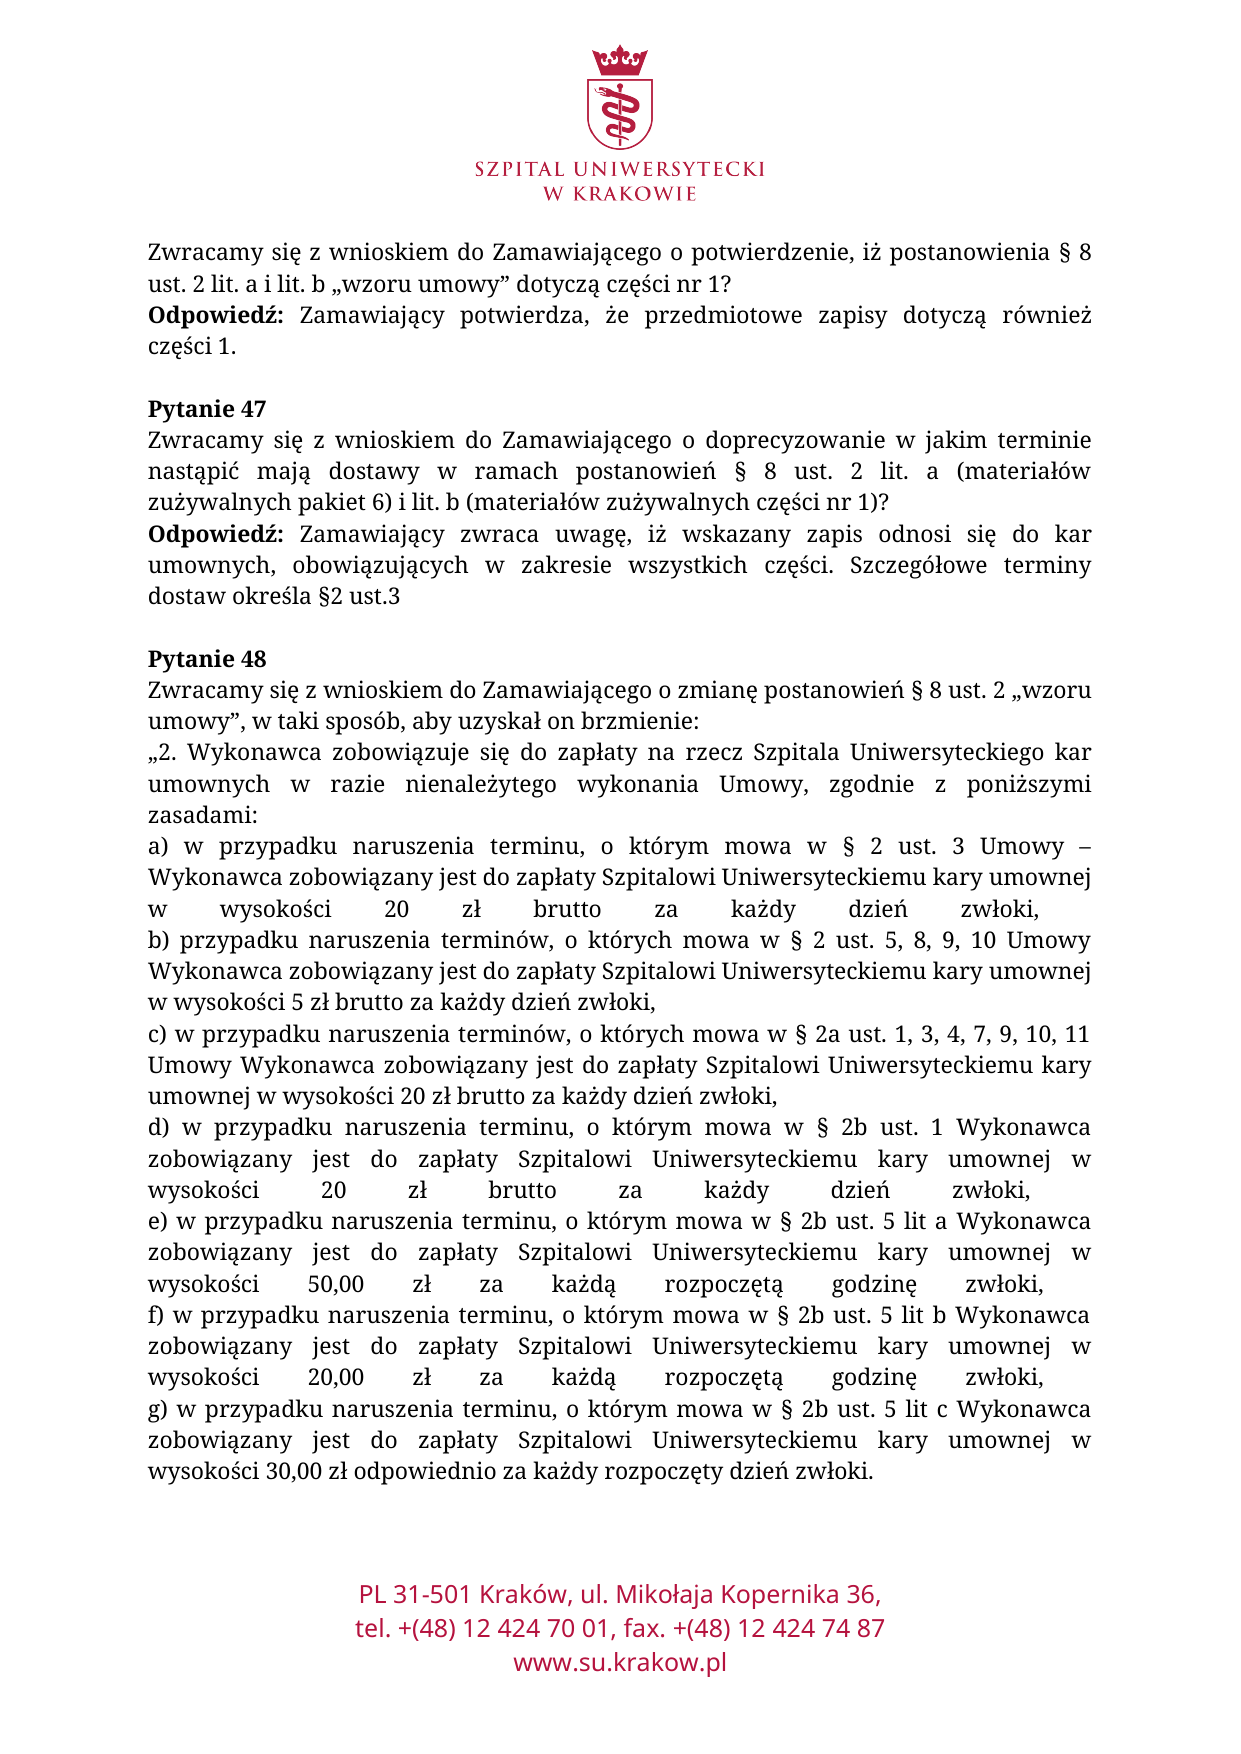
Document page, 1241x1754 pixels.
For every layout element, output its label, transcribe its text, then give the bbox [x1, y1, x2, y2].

text d) w przypadku naruszenia terminu, o którym mowa w § 2b ust. 1 Wykonawca zobowiązany jest do zapłaty Szpitalowi Uniwersyteckiemu kary umownej w wysokości 20 zł brutto za każdy dzień zwłoki, e) w przypadku naruszenia terminu, o którym mowa w § 2b ust. 5 lit a Wykonawca zobowiązany jest do zapłaty Szpitalowi Uniwersyteckiemu kary umownej w wysokości 50,00 zł za każdą rozpoczętą godzinę zwłoki, f) w przypadku naruszenia terminu, o którym mowa w § 2b ust. 5 lit b Wykonawca zobowiązany jest do zapłaty Szpitalowi Uniwersyteckiemu kary umownej w wysokości 20,00 zł za każdą rozpoczętą godzinę zwłoki, g) w przypadku naruszenia terminu, o którym mowa w § 2b ust. 5 lit c Wykonawca zobowiązany jest do zapłaty Szpitalowi Uniwersyteckiemu kary umownej w wysokości 30,00 zł odpowiednio za każdy rozpoczęty dzień zwłoki. [148, 1111, 1093, 1486]
text c) w przypadku naruszenia terminów, o których mowa w § 2a ust. 1, 3, 4, 7, 9, 10, 11 Umowy Wykonawca zobowiązany jest do zapłaty Szpitalowi Uniwersyteckiemu kary umownej w wysokości 20 zł brutto za każdy dzień zwłoki, [148, 1018, 1093, 1111]
text Zwracamy się z wnioskiem do Zamawiającego o doprecyzowanie w jakim terminie nastąpić mają dostawy w ramach postanowień § 8 ust. 2 lit. a (materiałów zużywalnych pakiet 6) i lit. b (materiałów zużywalnych części nr 1)? [148, 424, 1093, 518]
text Zwracamy się z wnioskiem do Zamawiającego o zmianę postanowień § 8 ust. 2 „wzoru umowy”, w taki sposób, aby uzyskał on brzmienie: [148, 674, 1093, 736]
text „2. Wykonawca zobowiązuje się do zapłaty na rzecz Szpitala Uniwersyteckiego kar umownych w razie nienależytego wykonania Umowy, zgodnie z poniższymi zasadami: a) w przypadku naruszenia terminu, o którym mowa w § 2 ust. 3 Umowy – Wykonawca zobowiązany jest do zapłaty Szpitalowi Uniwersyteckiemu kary umownej w wysokości 20 zł brutto za każdy dzień zwłoki, b) przypadku naruszenia terminów, o których mowa w § 2 ust. 5, 8, 9, 10 Umowy Wykonawca zobowiązany jest do zapłaty Szpitalowi Uniwersyteckiemu kary umownej w wysokości 5 zł brutto za każdy dzień zwłoki, [148, 736, 1093, 1018]
text Odpowiedź: Zamawiający potwierdza, że przedmiotowe zapisy dotyczą również części 1. [148, 299, 1093, 361]
picture [475, 44, 765, 201]
text Pytanie 47 [148, 393, 1093, 424]
text Zwracamy się z wnioskiem do Zamawiającego o potwierdzenie, iż postanowienia § 8 ust. 2 lit. a i lit. b „wzoru umowy” dotyczą części nr 1? [148, 236, 1093, 299]
text Pytanie 48 [148, 643, 1093, 674]
text Odpowiedź: Zamawiający zwraca uwagę, iż wskazany zapis odnosi się do kar umownych, obowiązujących w zakresie wszystkich części. Szczegółowe terminy dostaw określa §2 ust.3 [148, 518, 1093, 611]
